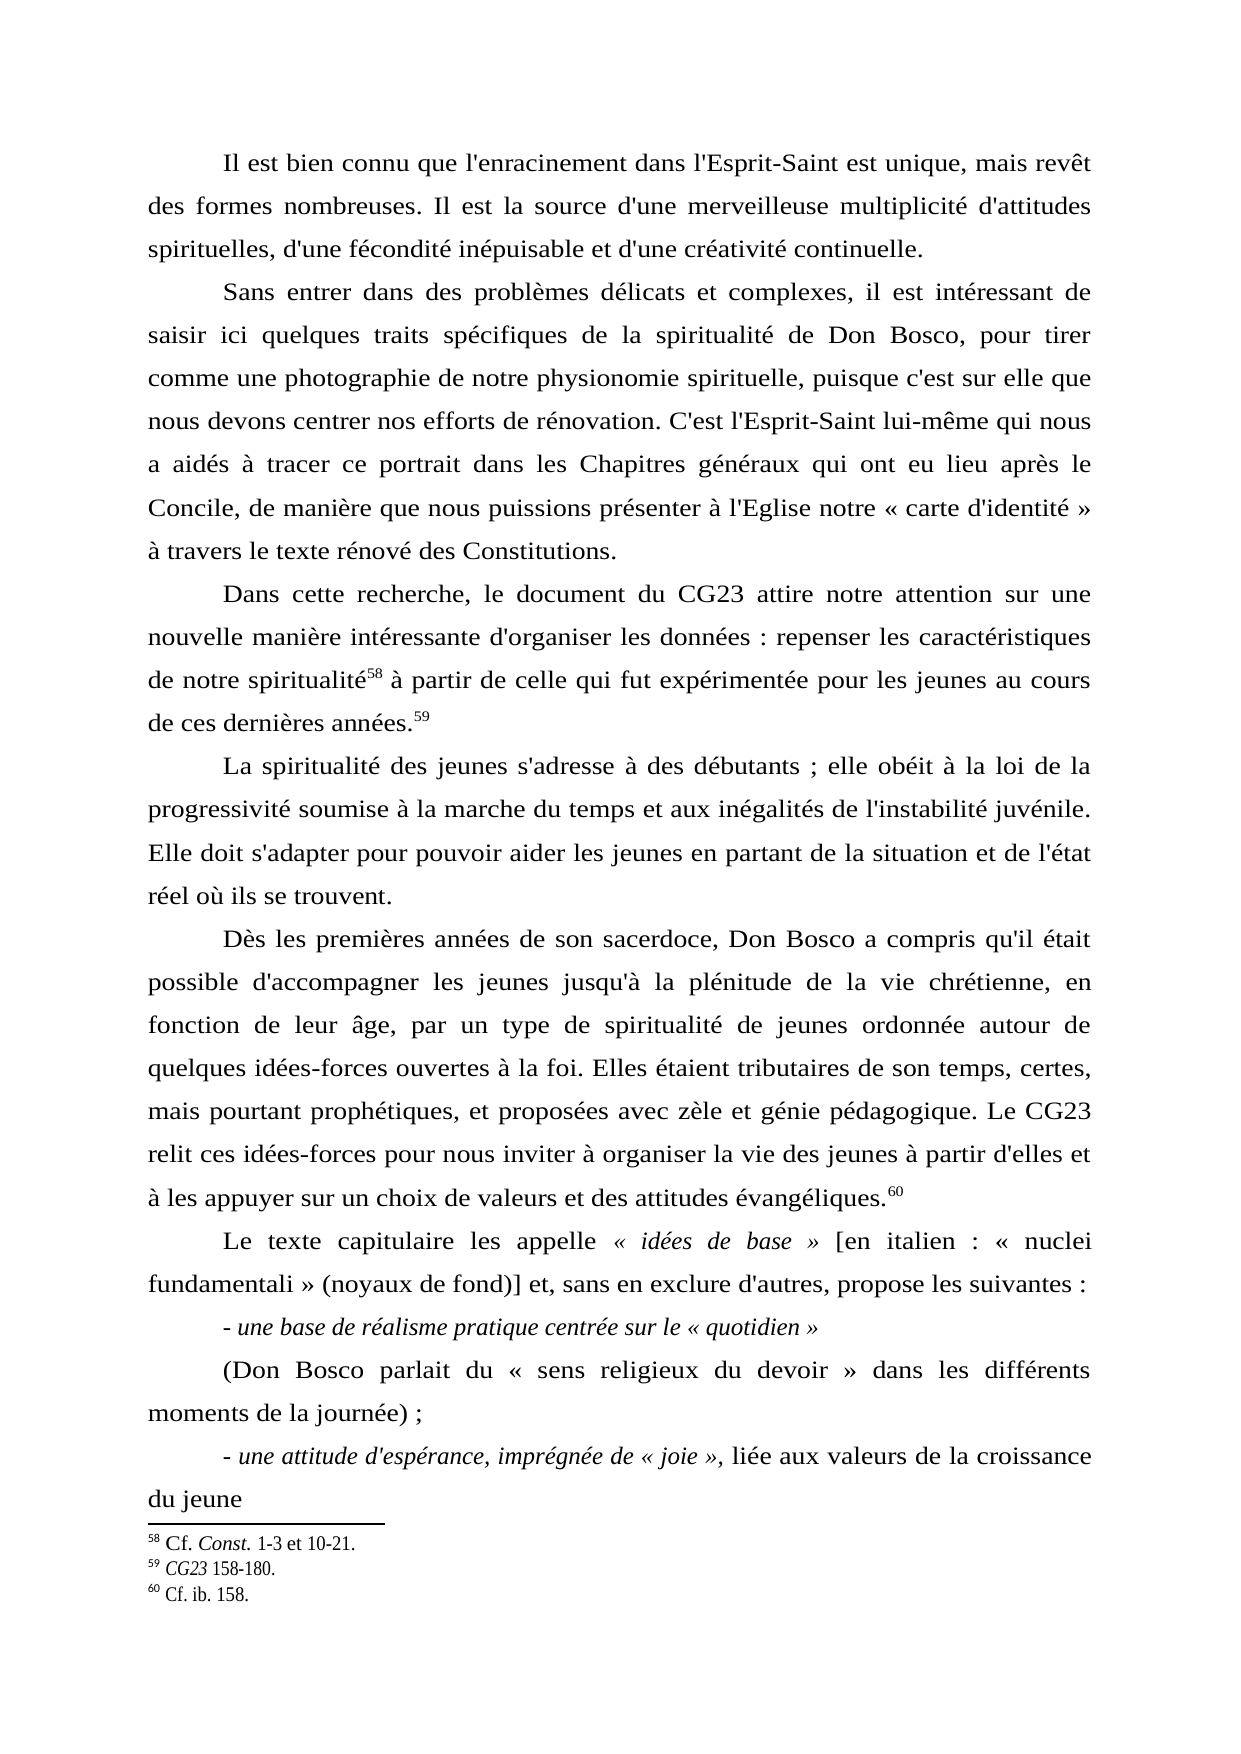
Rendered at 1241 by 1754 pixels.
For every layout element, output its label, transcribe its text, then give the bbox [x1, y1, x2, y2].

text Dans cette recherche, le document du CG23 attire notre attention sur une nouvelle manière intéressante d'organiser les données : repenser les caractéristiques de notre spiritualité à partir de celle qui fut expérimentée pour les jeunes au cours de ces dernières années. [148, 579, 1093, 737]
text - une base de réalisme pratique centrée sur le « quotidien » [148, 1312, 1093, 1341]
text Dès les premières années de son sacerdoce, Don Bosco a compris qu'il était possible d'accompagner les jeunes jusqu'à la plénitude de la vie chrétienne, en fonction de leur âge, par un type de spiritualité de jeunes ordonnée autour de quelques idées-forces ouvertes à la foi. Elles étaient tributaires de son temps, certes, mais pourtant prophétiques, et proposées avec zèle et génie pédagogique. Le CG23 relit ces idées-forces pour nous inviter à organiser la vie des jeunes à partir d'elles et à les appuyer sur un choix de valeurs et des attitudes évangéliques. [148, 924, 1093, 1211]
text (Don Bosco parlait du « sens religieux du devoir » dans les différents moments de la journée) ; [148, 1355, 1093, 1427]
text - une attitude d'espérance, imprégnée de « joie », liée aux valeurs de la croissance du jeune [148, 1441, 1093, 1513]
text Sans entrer dans des problèmes délicats et complexes, il est intéressant de saisir ici quelques traits spécifiques de la spiritualité de Don Bosco, pour tirer comme une photographie de notre physionomie spirituelle, puisque c'est sur elle que nous devons centrer nos efforts de rénovation. C'est l'Esprit-Saint lui-même qui nous a aidés à tracer ce portrait dans les Chapitres généraux qui ont eu lieu après le Concile, de manière que nous puissions présenter à l'Eglise notre « carte d'identité » à travers le texte rénové des Constitutions. [148, 277, 1093, 564]
text La spiritualité des jeunes s'adresse à des débutants ; elle obéit à la loi de la progressivité soumise à la marche du temps et aux inégalités de l'instabilité juvénile. Elle doit s'adapter pour pouvoir aider les jeunes en partant de la situation et de l'état réel où ils se trouvent. [148, 751, 1093, 909]
text Il est bien connu que l'enracinement dans l'Esprit-Saint est unique, mais revêt des formes nombreuses. Il est la source d'une merveilleuse multiplicité d'attitudes spirituelles, d'une fécondité inépuisable et d'une créativité continuelle. [148, 148, 1093, 263]
text Le texte capitulaire les appelle « idées de base » [en italien : « nuclei fundamentali » (noyaux de fond)] et, sans en exclure d'autres, propose les suivantes : [148, 1226, 1093, 1298]
